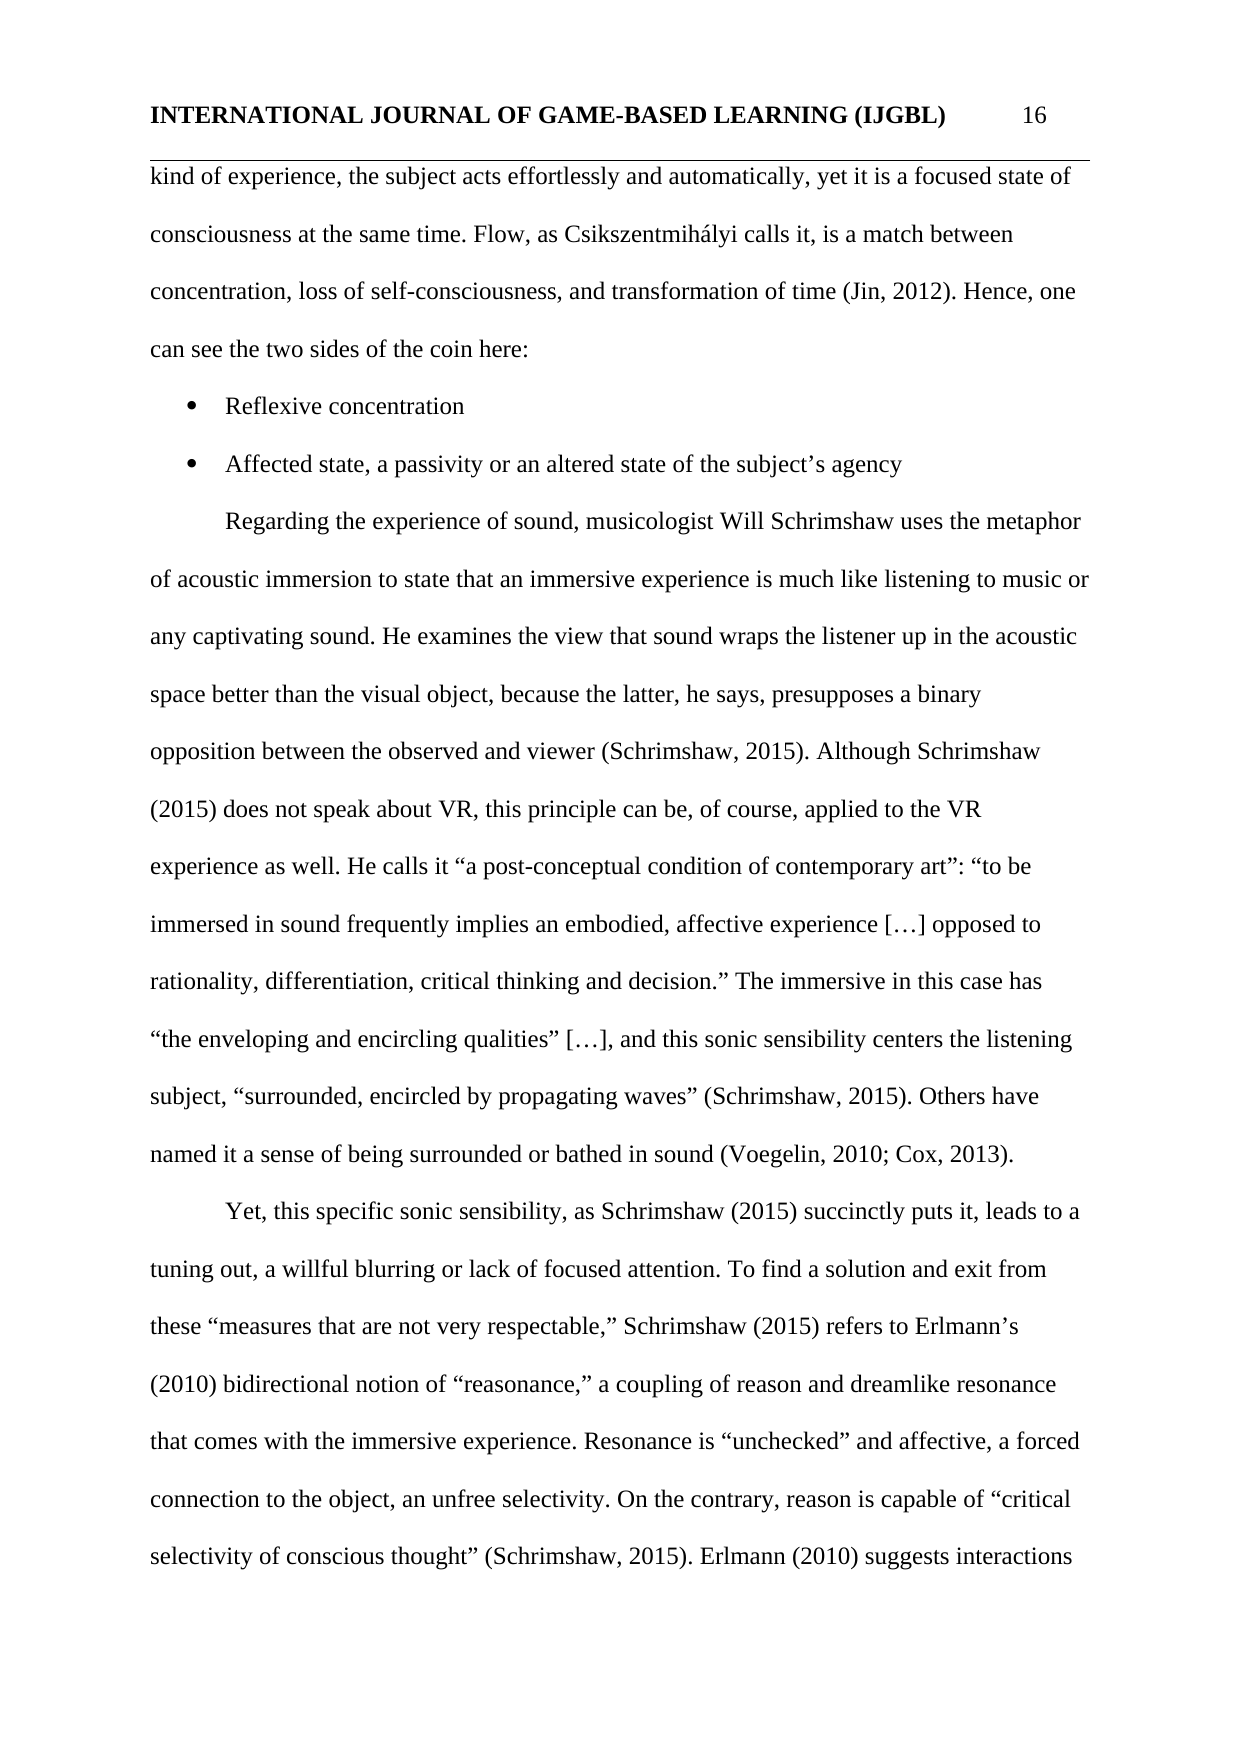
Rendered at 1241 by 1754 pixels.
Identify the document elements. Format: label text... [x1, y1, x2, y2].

list Reflexive concentration [187, 391, 1090, 420]
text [150, 1196, 1090, 1570]
list Affected state, a passivity or an altered state of the subject’s agency [187, 449, 1090, 477]
text Regarding the experience of sound, musicologist Will Schrimshaw uses the metaphor of acoustic immersion to state that an immersive experience is much like listening to music or any captivating sound. He examines the view that sound wraps the listener up in the acoustic space better than the visual object, because the latter, he says, presupposes a binary opposition between the observed and viewer (Schrimshaw, 2015). Although Schrimshaw (2015) does not speak about VR, this principle can be, of course, applied to the VR experience as well. He calls it “a post-conceptual condition of contemporary art”: “to be immersed in sound frequently implies an embodied, affective experience […] opposed to rationality, differentiation, critical thinking and decision.” The immersive in this case has “the enveloping and encircling qualities” […], and this sonic sensibility centers the listening subject, “surrounded, encircled by propagating waves” (Schrimshaw, 2015). Others have named it a sense of being surrounded or bathed in sound (Voegelin, 2010; Cox, 2013). [150, 506, 1090, 1167]
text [150, 161, 1090, 362]
